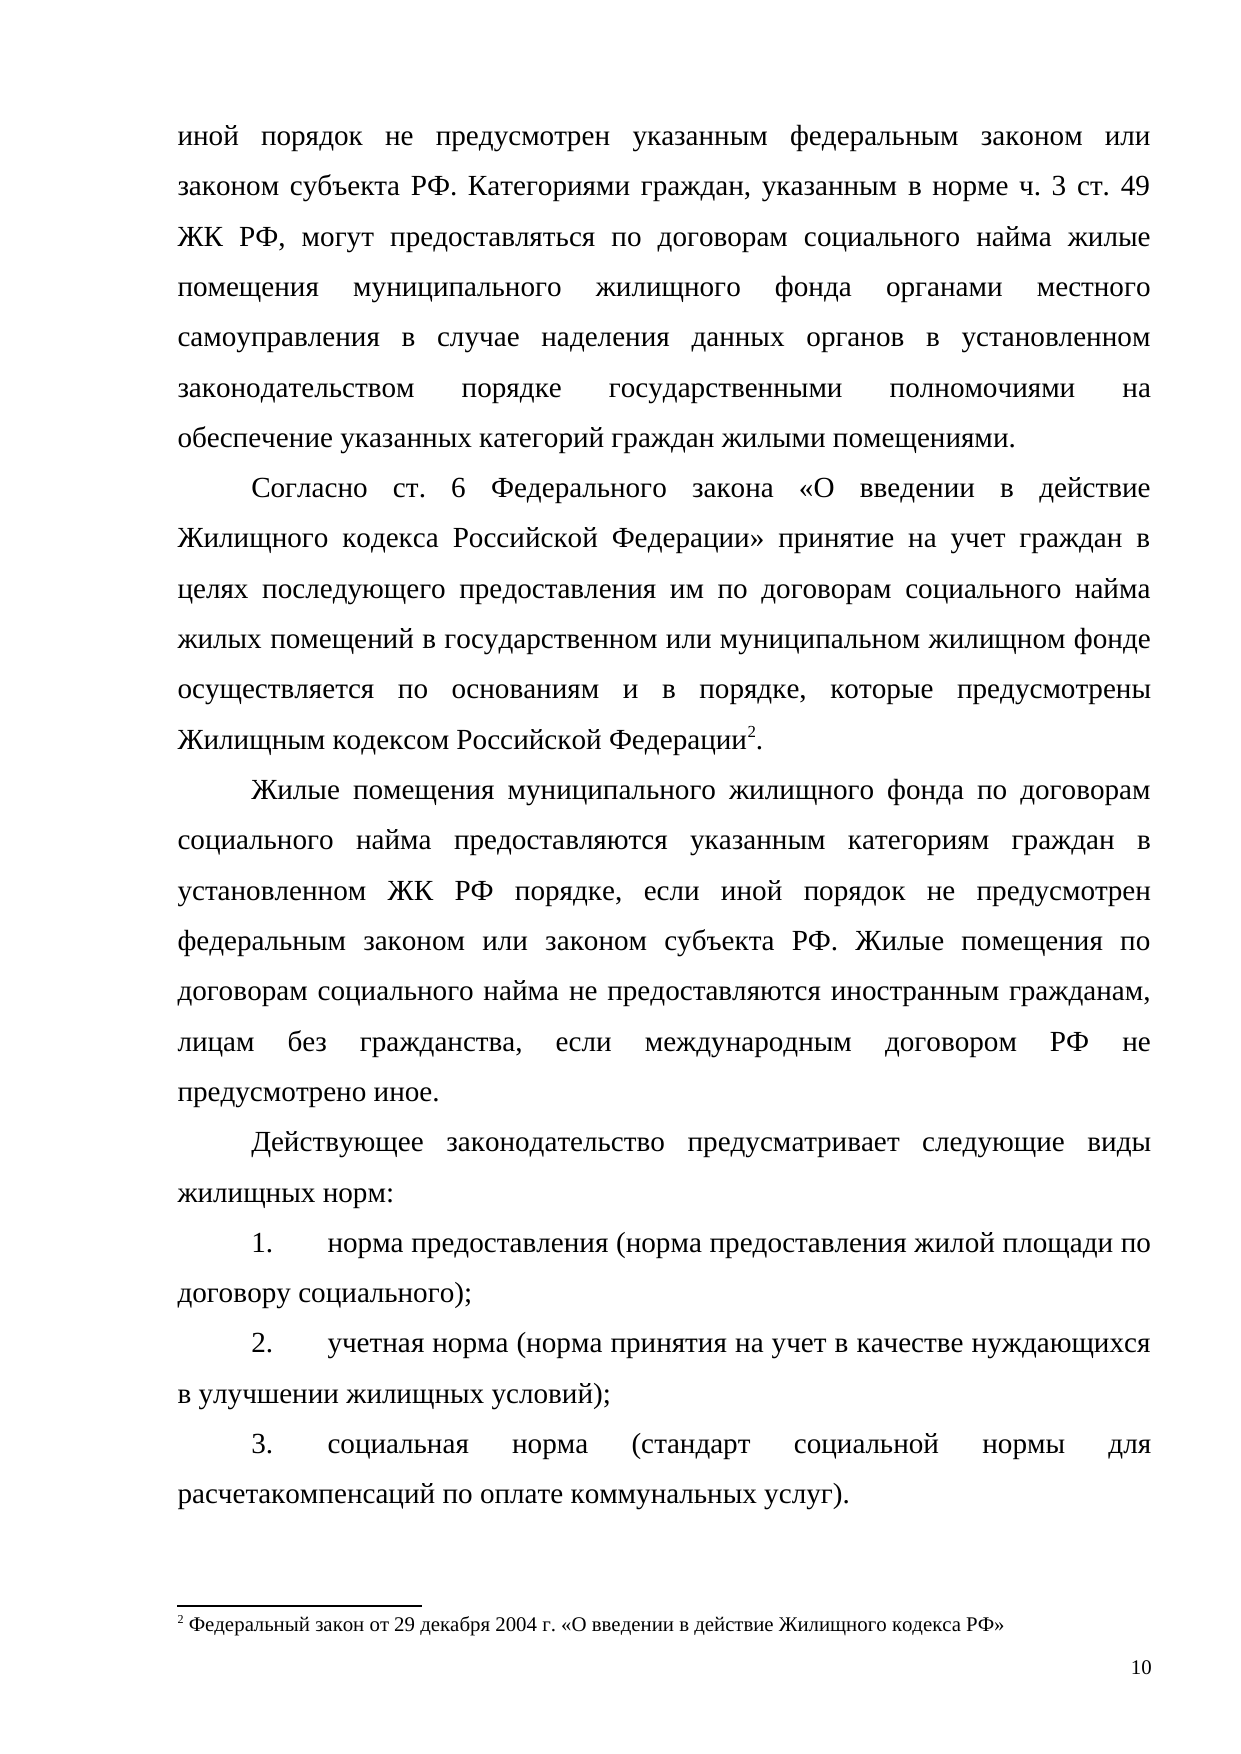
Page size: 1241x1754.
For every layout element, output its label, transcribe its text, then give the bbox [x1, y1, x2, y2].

list норма предоставления (норма предоставления жилой площади по договору социального); [177, 1225, 1152, 1309]
text Согласно ст. 6 Федерального закона «О введении в действие Жилищного кодекса Российской Федерации» принятие на учет граждан в целях последующего предоставления им по договорам социального найма жилых помещений в государственном или муниципальном жилищном фонде осуществляется по основаниям и в порядке, которые предусмотрены Жилищным кодексом Российской Федерации. [177, 470, 1152, 755]
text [177, 118, 1152, 453]
list социальная норма (стандарт социальной нормы для расчетакомпенсаций по оплате коммунальных услуг). [177, 1426, 1152, 1510]
list учетная норма (норма принятия на учет в качестве нуждающихся в улучшении жилищных условий); [177, 1326, 1152, 1409]
text Действующее законодательство предусматривает следующие виды жилищных норм: [177, 1124, 1152, 1208]
text Жилые помещения муниципального жилищного фонда по договорам социального найма предоставляются указанным категориям граждан в установленном ЖК РФ порядке, если иной порядок не предусмотрен федеральным законом или законом субъекта РФ. Жилые помещения по договорам социального найма не предоставляются иностранным гражданам, лицам без гражданства, если международным договором РФ не предусмотрено иное. [177, 772, 1152, 1108]
